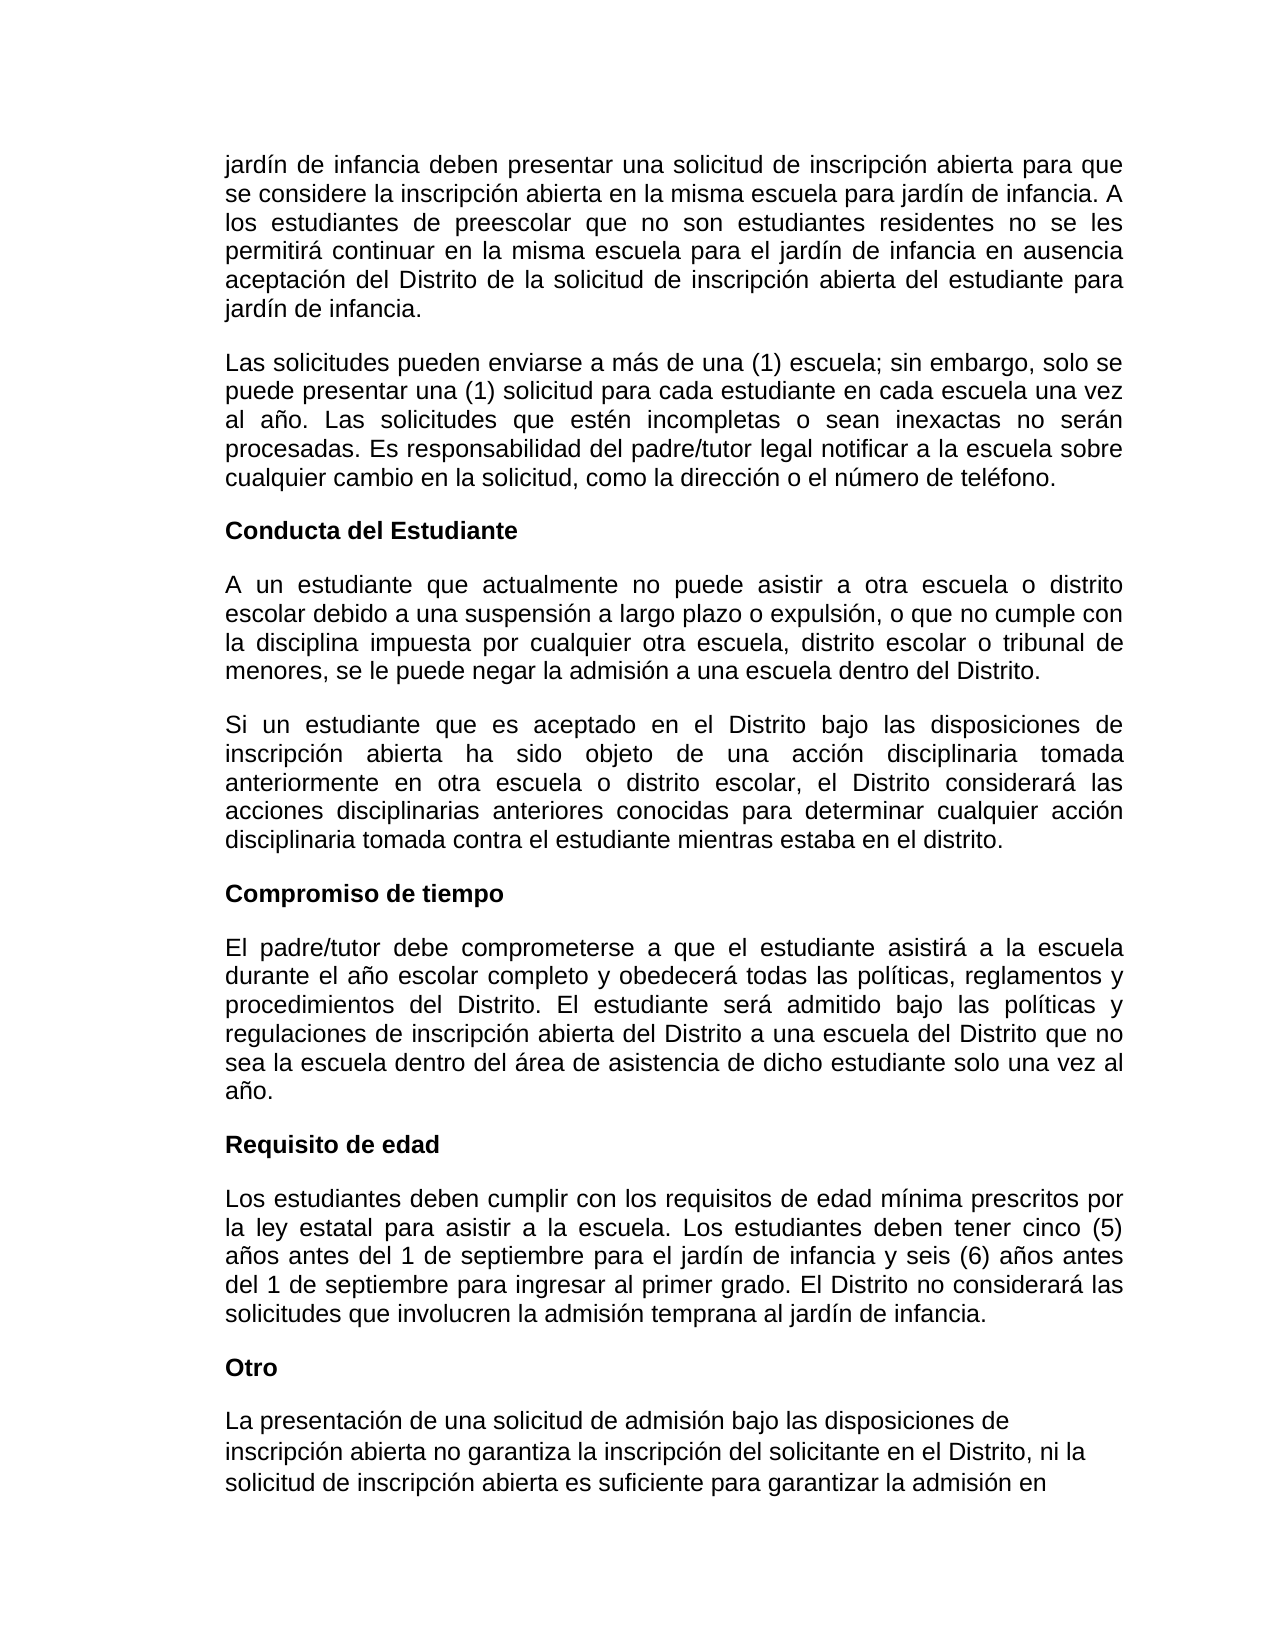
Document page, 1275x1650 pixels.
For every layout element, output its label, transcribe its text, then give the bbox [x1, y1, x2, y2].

text Los estudiantes deben cumplir con los requisitos de edad mínima prescritos por la ley estatal para asistir a la escuela. Los estudiantes deben tener cinco (5) años antes del 1 de septiembre para el jardín de infancia y seis (6) años antes del 1 de septiembre para ingresar al primer grado. El Distrito no considerará las solicitudes que involucren la admisión temprana al jardín de infancia. [225, 1184, 1125, 1327]
text Si un estudiante que es aceptado en el Distrito bajo las disposiciones de inscripción abierta ha sido objeto de una acción disciplinaria tomada anteriormente en otra escuela o distrito escolar, el Distrito considerará las acciones disciplinarias anteriores conocidas para determinar cualquier acción disciplinaria tomada contra el estudiante mientras estaba en el distrito. [225, 710, 1125, 854]
text Conducta del Estudiante [225, 516, 1125, 545]
text A un estudiante que actualmente no puede asistir a otra escuela o distrito escolar debido a una suspensión a largo plazo o expulsión, o que no cumple con la disciplina impuesta por cualquier otra escuela, distrito escolar o tribunal de menores, se le puede negar la admisión a una escuela dentro del Distrito. [225, 570, 1125, 685]
text Compromiso de tiempo [225, 879, 1125, 907]
text Las solicitudes pueden enviarse a más de una (1) escuela; sin embargo, solo se puede presentar una (1) solicitud para cada estudiante en cada escuela una vez al año. Las solicitudes que estén incompletas o sean inexactas no serán procesadas. Es responsabilidad del padre/tutor legal notificar a la escuela sobre cualquier cambio en la solicitud, como la dirección o el número de teléfono. [225, 347, 1125, 491]
text Otro [225, 1352, 1125, 1381]
text Requisito de edad [225, 1130, 1125, 1159]
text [225, 1406, 1125, 1497]
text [225, 150, 1125, 322]
text El padre/tutor debe comprometerse a que el estudiante asistirá a la escuela durante el año escolar completo y obedecerá todas las políticas, reglamentos y procedimientos del Distrito. El estudiante será admitido bajo las políticas y regulaciones de inscripción abierta del Distrito a una escuela del Distrito que no sea la escuela dentro del área de asistencia de dicho estudiante solo una vez al año. [225, 932, 1125, 1105]
